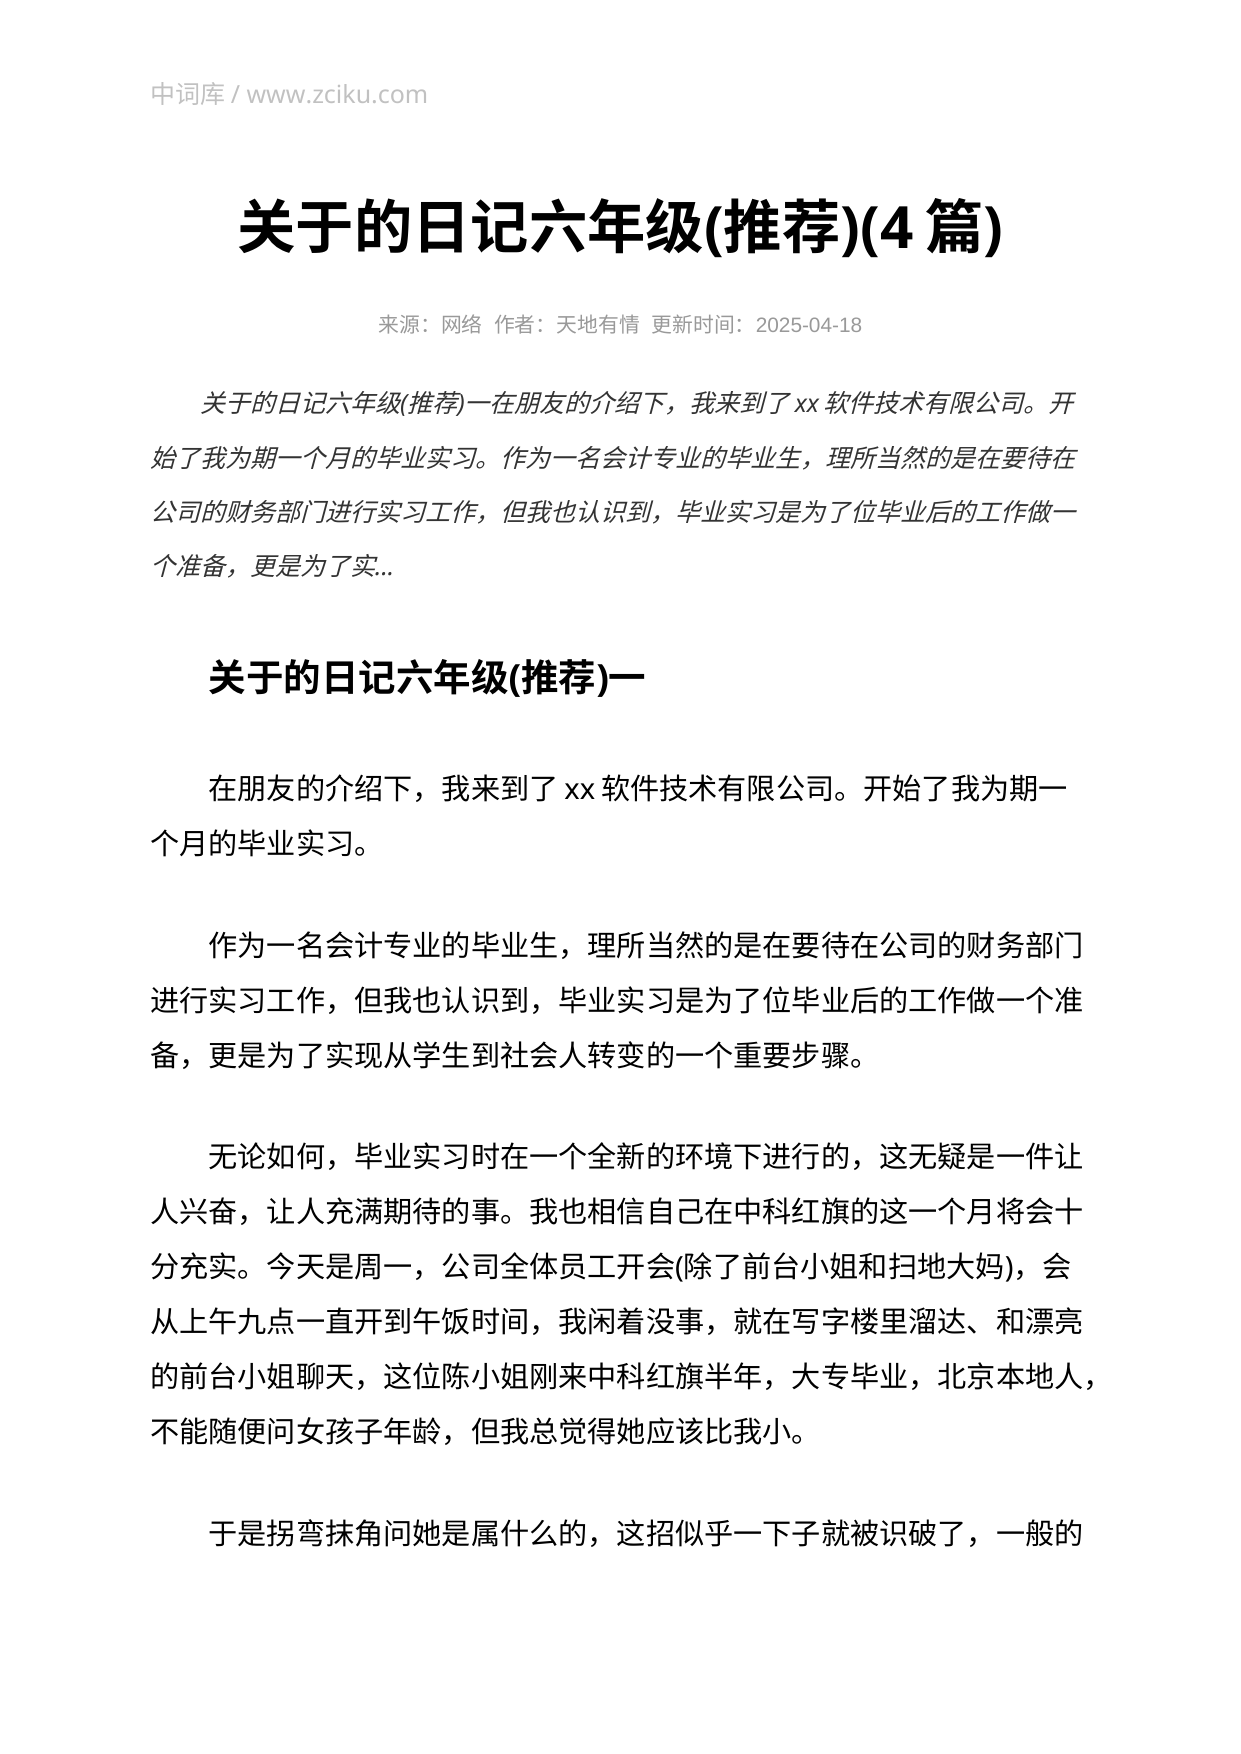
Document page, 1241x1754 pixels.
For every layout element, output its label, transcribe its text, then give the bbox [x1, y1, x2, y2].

text 关于的日记六年级(推荐)一在朋友的介绍下，我来到了xx软件技术有限公司。开始了我为期一个月的毕业实习。作为一名会计专业的毕业生，理所当然的是在要待在公司的财务部门进行实习工作，但我也认识到，毕业实习是为了位毕业后的工作做一个准备，更是为了实... [150, 384, 1090, 583]
text 作为一名会计专业的毕业生，理所当然的是在要待在公司的财务部门进行实习工作，但我也认识到，毕业实习是为了位毕业后的工作做一个准备，更是为了实现从学生到社会人转变的一个重要步骤。 [150, 922, 1090, 1074]
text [150, 1510, 1090, 1553]
text 无论如何，毕业实习时在一个全新的环境下进行的，这无疑是一件让人兴奋，让人充满期待的事。我也相信自己在中科红旗的这一个月将会十分充实。今天是周一，公司全体员工开会(除了前台小姐和扫地大妈)，会从上午九点一直开到午饭时间，我闲着没事，就在写字楼里溜达、和漂亮的前台小姐聊天，这位陈小姐刚来中科红旗半年，大专毕业，北京本地人，不能随便问女孩子年龄，但我总觉得她应该比我小。 [150, 1134, 1090, 1451]
text 来源：网络 作者：天地有情 更新时间：2025-04-18 [150, 313, 1090, 337]
text 关于的日记六年级(推荐)一 [150, 648, 1090, 703]
subtitle 关于的日记六年级(推荐)(4篇) [150, 181, 1090, 266]
text 在朋友的介绍下，我来到了xx软件技术有限公司。开始了我为期一个月的毕业实习。 [150, 766, 1090, 863]
